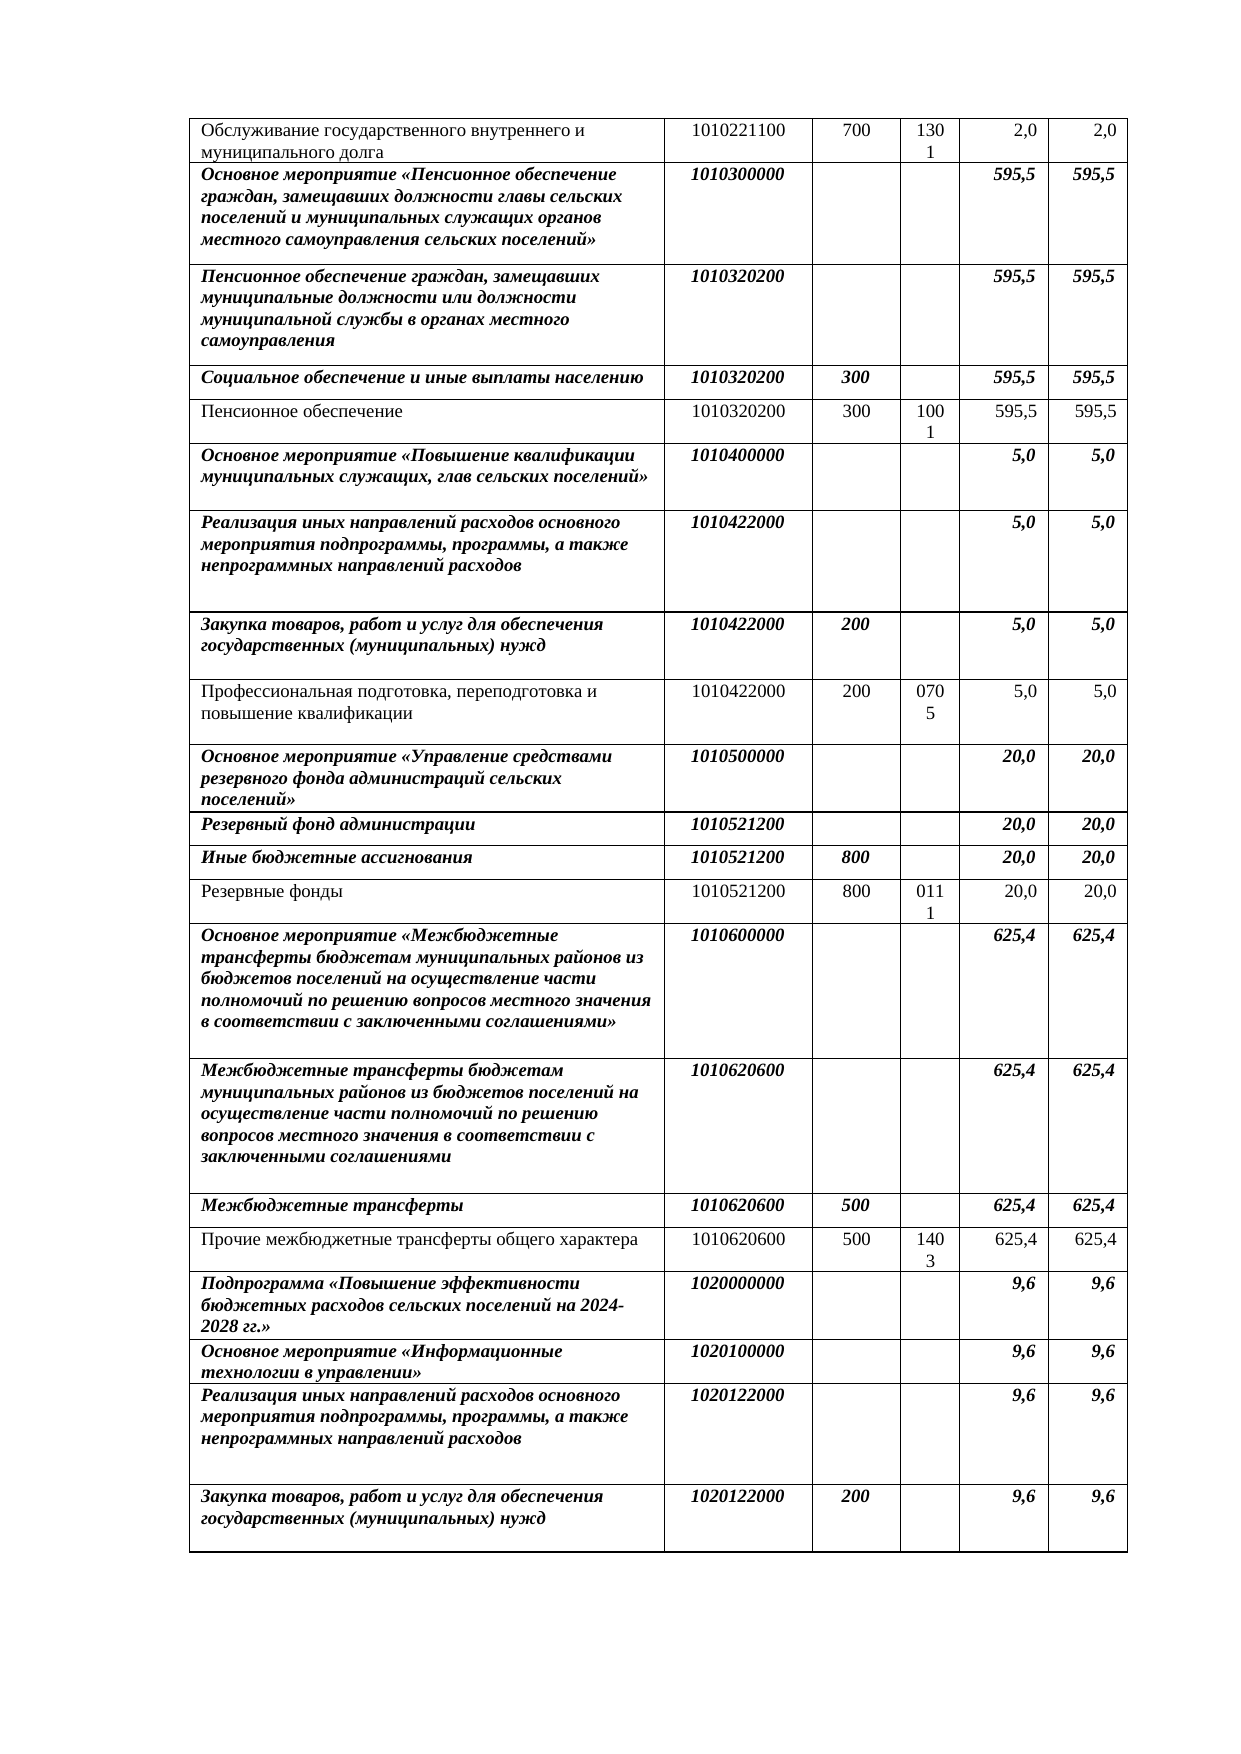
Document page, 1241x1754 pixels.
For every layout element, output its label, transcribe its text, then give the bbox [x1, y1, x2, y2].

table_cell [901, 1384, 959, 1484]
table_cell 595,5 [960, 366, 1048, 398]
table_cell [901, 745, 959, 811]
table_cell 595,5 [960, 400, 1048, 443]
table_cell 5,0 [960, 680, 1048, 744]
table_cell [813, 444, 900, 510]
table_cell 9,6 [1049, 1340, 1127, 1383]
table_cell Обслуживание государственного внутреннего и муниципального долга [190, 119, 664, 162]
table_cell Закупка товаров, работ и услуг для обеспечения государственных (муниципальных) нужд [190, 613, 664, 679]
table_cell [901, 1272, 959, 1338]
table_cell 625,4 [1049, 1194, 1127, 1227]
table_cell [813, 1384, 900, 1484]
table_cell [901, 613, 959, 679]
table_cell 1010300000 [665, 163, 812, 263]
table_cell 595,5 [1049, 265, 1127, 365]
table_cell [813, 1272, 900, 1338]
table_cell Социальное обеспечение и иные выплаты населению [190, 366, 664, 398]
table_cell 5,0 [960, 613, 1048, 679]
table_cell Резервный фонд администрации [190, 813, 664, 845]
table_cell 1301 [901, 119, 959, 162]
table_cell [901, 1340, 959, 1383]
table_cell 5,0 [960, 444, 1048, 510]
table_cell 5,0 [960, 511, 1048, 611]
table_cell 9,6 [1049, 1272, 1127, 1338]
table_cell 200 [813, 613, 900, 679]
table_cell 1001 [901, 400, 959, 443]
table_cell 800 [813, 880, 900, 923]
table_cell 20,0 [1049, 880, 1127, 923]
table_cell 300 [813, 400, 900, 443]
table_cell Основное мероприятие «Повышение квалификации муниципальных служащих, глав сельских поселений» [190, 444, 664, 510]
table_cell [813, 1340, 900, 1383]
table_cell Профессиональная подготовка, переподготовка и повышение квалификации [190, 680, 664, 744]
table_cell 9,6 [960, 1485, 1048, 1551]
table_cell 0705 [901, 680, 959, 744]
table_cell Иные бюджетные ассигнования [190, 846, 664, 879]
table_cell 20,0 [1049, 846, 1127, 879]
table_cell 200 [813, 1485, 900, 1551]
table_cell 500 [813, 1228, 900, 1271]
table_cell Прочие межбюджетные трансферты общего характера [190, 1228, 664, 1271]
table_cell 1010620600 [665, 1194, 812, 1227]
table_cell Основное мероприятие «Пенсионное обеспечение граждан, замещавших должности главы сельских поселений и муниципальных служащих органов местного самоуправления сельских поселений» [190, 163, 664, 263]
table_cell 20,0 [960, 813, 1048, 845]
table_cell 1020000000 [665, 1272, 812, 1338]
table_cell Основное мероприятие «Информационные технологии в управлении» [190, 1340, 664, 1383]
table_cell Подпрограмма «Повышение эффективности бюджетных расходов сельских поселений на 2024-2028 гг.» [190, 1272, 664, 1338]
table_cell 20,0 [960, 880, 1048, 923]
table_cell 9,6 [1049, 1384, 1127, 1484]
table_cell 9,6 [960, 1272, 1048, 1338]
table_cell 1010320200 [665, 400, 812, 443]
table_cell 2,0 [960, 119, 1048, 162]
table_cell Пенсионное обеспечение [190, 400, 664, 443]
table_cell 700 [813, 119, 900, 162]
table_cell 500 [813, 1194, 900, 1227]
table_cell 1010320200 [665, 366, 812, 398]
table_cell 1010422000 [665, 613, 812, 679]
table_cell 1010422000 [665, 511, 812, 611]
table_cell 20,0 [1049, 813, 1127, 845]
table_cell [813, 163, 900, 263]
table_cell Закупка товаров, работ и услуг для обеспечения государственных (муниципальных) нужд [190, 1485, 664, 1551]
table_cell 5,0 [1049, 444, 1127, 510]
table_cell Реализация иных направлений расходов основного мероприятия подпрограммы, программы, а также непрограммных направлений расходов [190, 1384, 664, 1484]
table_cell 9,6 [960, 1384, 1048, 1484]
table_cell Основное мероприятие «Управление средствами резервного фонда администраций сельских поселений» [190, 745, 664, 811]
table_cell Резервные фонды [190, 880, 664, 923]
table_cell [901, 813, 959, 845]
table_cell 200 [813, 680, 900, 744]
table_cell 800 [813, 846, 900, 879]
table_cell Основное мероприятие «Межбюджетные трансферты бюджетам муниципальных районов из бюджетов поселений на осуществление части полномочий по решению вопросов местного значения в соответствии с заключенными соглашениями» [190, 924, 664, 1058]
table_cell 300 [813, 366, 900, 398]
table_cell 1010221100 [665, 119, 812, 162]
table_cell 1010620600 [665, 1228, 812, 1271]
table_cell [901, 1485, 959, 1551]
table_cell [813, 1059, 900, 1193]
table_cell 5,0 [1049, 613, 1127, 679]
table_cell Пенсионное обеспечение граждан, замещавших муниципальные должности или должности муниципальной службы в органах местного самоуправления [190, 265, 664, 365]
table_cell 9,6 [1049, 1485, 1127, 1551]
table_cell 2,0 [1049, 119, 1127, 162]
table_cell 595,5 [960, 265, 1048, 365]
table_cell 1010521200 [665, 846, 812, 879]
table_cell 1020122000 [665, 1384, 812, 1484]
table_cell [813, 511, 900, 611]
table_cell 595,5 [960, 163, 1048, 263]
table_cell 20,0 [960, 745, 1048, 811]
table_cell 5,0 [1049, 511, 1127, 611]
table_cell 1020122000 [665, 1485, 812, 1551]
table_cell [901, 366, 959, 398]
table_cell 1010422000 [665, 680, 812, 744]
table_cell [813, 745, 900, 811]
table_cell [901, 511, 959, 611]
table_cell [901, 924, 959, 1058]
table_cell 5,0 [1049, 680, 1127, 744]
table_cell Реализация иных направлений расходов основного мероприятия подпрограммы, программы, а также непрограммных направлений расходов [190, 511, 664, 611]
table_cell 1020100000 [665, 1340, 812, 1383]
table_cell [901, 265, 959, 365]
table_cell 625,4 [960, 1228, 1048, 1271]
table_cell [813, 813, 900, 845]
table_cell 0111 [901, 880, 959, 923]
table_cell 1010500000 [665, 745, 812, 811]
table_cell Межбюджетные трансферты бюджетам муниципальных районов из бюджетов поселений на осуществление части полномочий по решению вопросов местного значения в соответствии с заключенными соглашениями [190, 1059, 664, 1193]
table_cell 20,0 [1049, 745, 1127, 811]
table_cell [813, 265, 900, 365]
table_cell Межбюджетные трансферты [190, 1194, 664, 1227]
table_cell 1010620600 [665, 1059, 812, 1193]
table_cell 1010521200 [665, 813, 812, 845]
table_cell 625,4 [960, 1194, 1048, 1227]
table_cell [901, 846, 959, 879]
table_cell [901, 1059, 959, 1193]
table_cell 1403 [901, 1228, 959, 1271]
table_cell 625,4 [960, 1059, 1048, 1193]
table_cell 9,6 [960, 1340, 1048, 1383]
table_cell [901, 444, 959, 510]
table_cell [901, 1194, 959, 1227]
table_cell 1010400000 [665, 444, 812, 510]
table_cell 1010320200 [665, 265, 812, 365]
table_cell 20,0 [960, 846, 1048, 879]
table_cell 595,5 [1049, 366, 1127, 398]
table_cell [813, 924, 900, 1058]
table_cell 595,5 [1049, 163, 1127, 263]
table_cell 1010521200 [665, 880, 812, 923]
table_cell 595,5 [1049, 400, 1127, 443]
table_cell [901, 163, 959, 263]
table_cell 625,4 [1049, 1059, 1127, 1193]
table_cell 625,4 [1049, 1228, 1127, 1271]
table_cell 625,4 [960, 924, 1048, 1058]
table_cell 625,4 [1049, 924, 1127, 1058]
table_cell 1010600000 [665, 924, 812, 1058]
